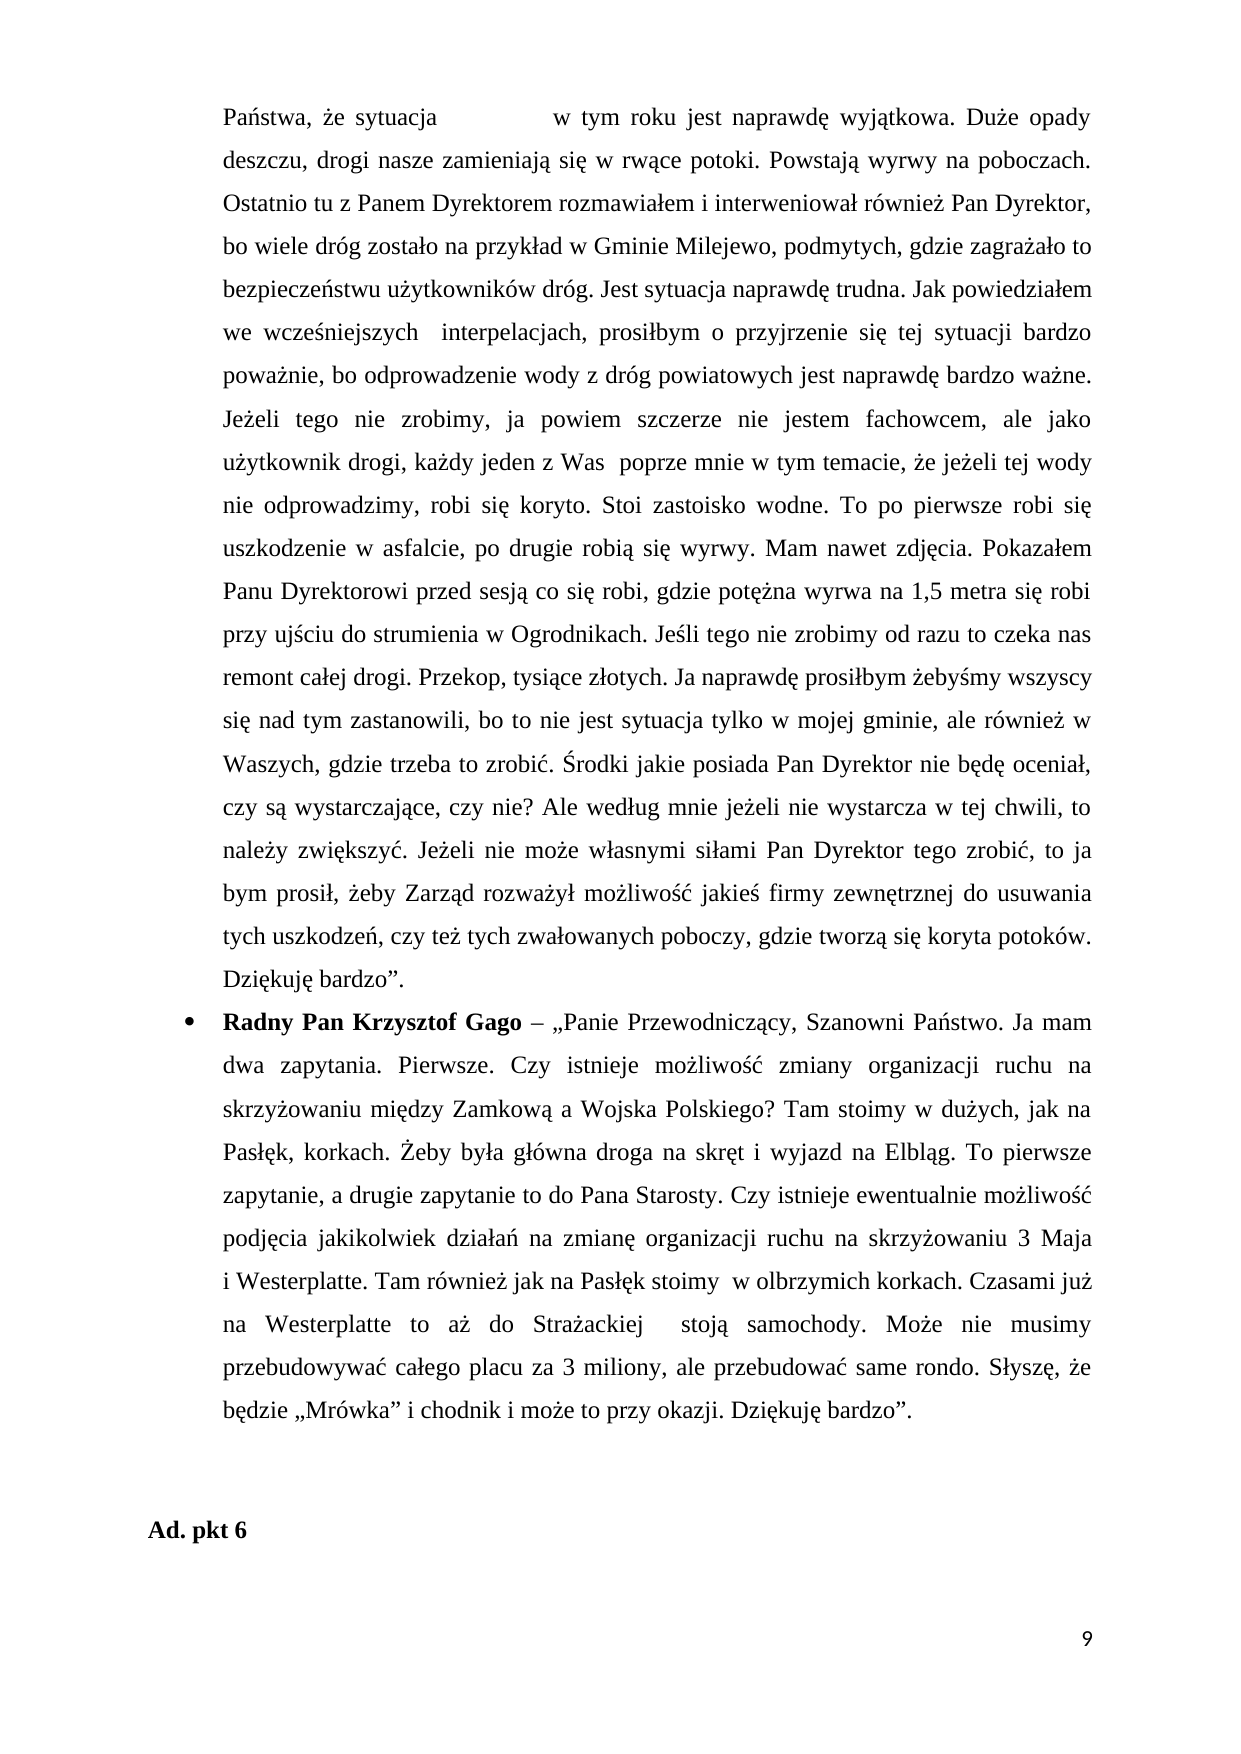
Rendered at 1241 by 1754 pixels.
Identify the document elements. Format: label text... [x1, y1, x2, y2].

list Radny Pan Krzysztof Gago – „Panie Przewodniczący, Szanowni Państwo. Ja mam dwa zapytania. Pierwsze. Czy istnieje możliwość zmiany organizacji ruchu na skrzyżowaniu między Zamkową a Wojska Polskiego? Tam stoimy w dużych, jak na Pasłęk, korkach. Żeby była główna droga na skręt i wyjazd na Elbląg. To pierwsze zapytanie, a drugie zapytanie to do Pana Starosty. Czy istnieje ewentualnie możliwość podjęcia jakikolwiek działań na zmianę organizacji ruchu na skrzyżowaniu 3 Maja i Westerplatte. Tam również jak na Pasłęk stoimy w olbrzymich korkach. Czasami już na Westerplatte to aż do Strażackiej stoją samochody. Może nie musimy przebudowywać całego placu za 3 miliony, ale przebudować same rondo. Słyszę, że będzie „Mrówka” i chodnik i może to przy okazji. Dziękuję bardzo”. [185, 1007, 1093, 1424]
text Ad. pkt 6 [148, 1515, 1093, 1544]
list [185, 102, 1093, 993]
